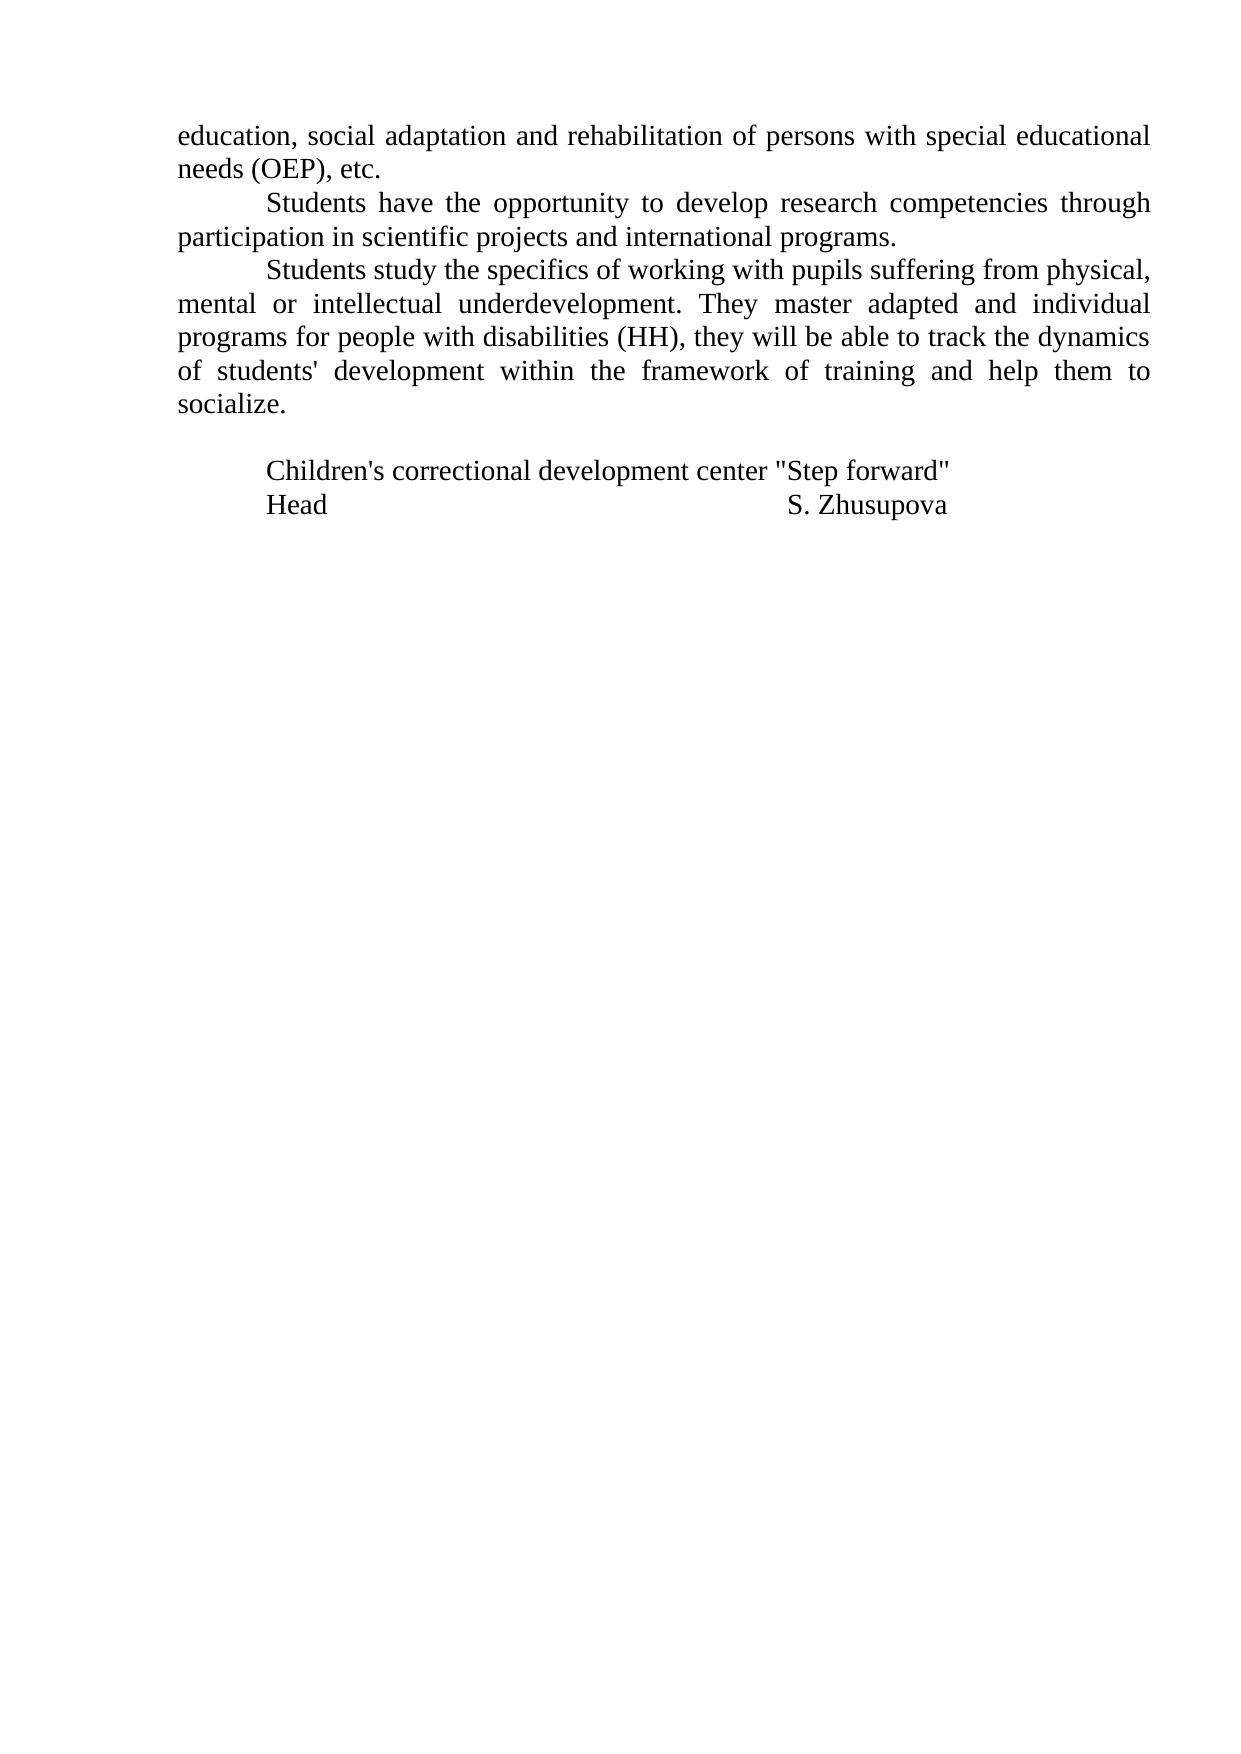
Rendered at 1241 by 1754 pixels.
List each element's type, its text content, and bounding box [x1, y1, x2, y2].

text Head S. Zhusupova [177, 487, 1152, 521]
text Students study the specifics of working with pupils suffering from physical, mental or intellectual underdevelopment. They master adapted and individual programs for people with disabilities (HH), they will be able to track the dynamics of students' development within the framework of training and help them to socialize. [177, 252, 1152, 420]
text Students have the opportunity to develop research competencies through participation in scientific projects and international programs. [177, 185, 1152, 252]
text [177, 118, 1152, 185]
text Children's correctional development center "Step forward" [177, 453, 1152, 487]
